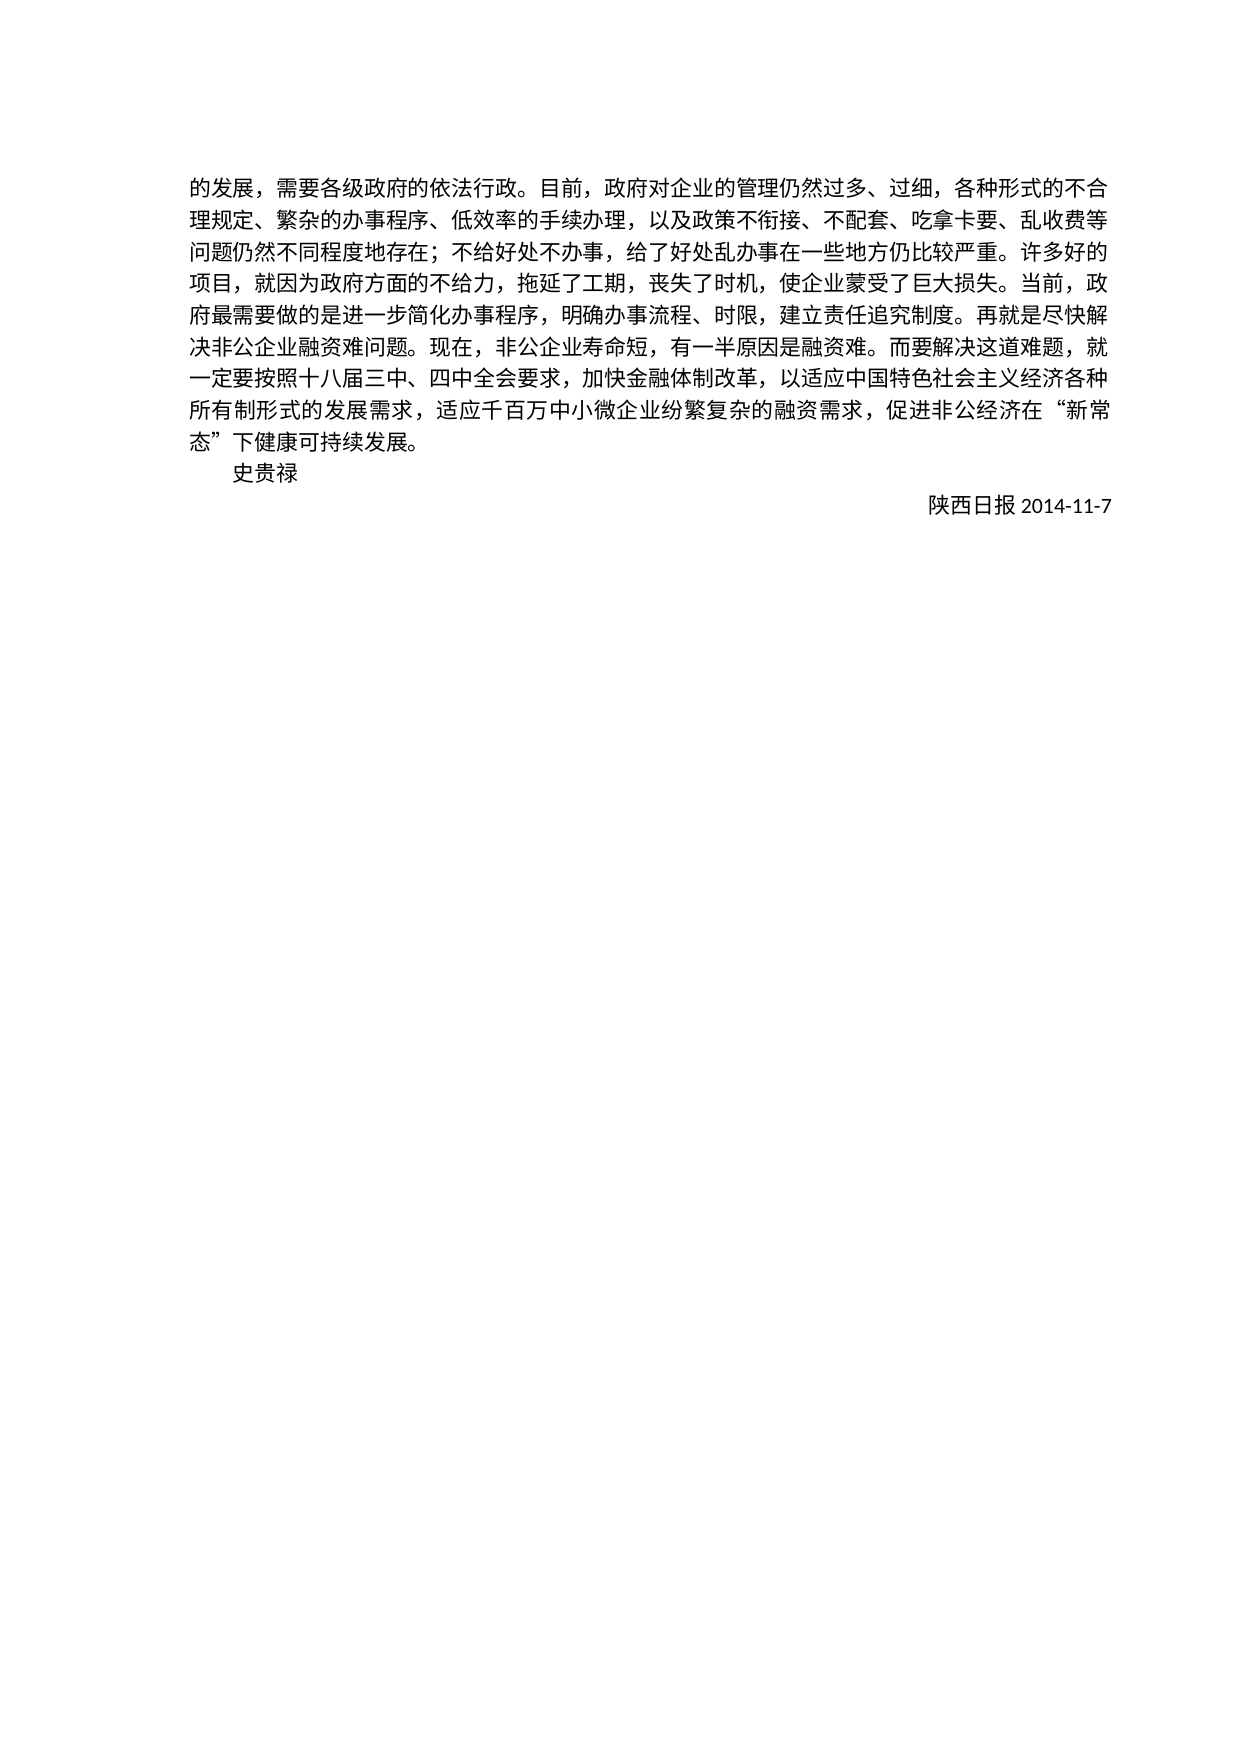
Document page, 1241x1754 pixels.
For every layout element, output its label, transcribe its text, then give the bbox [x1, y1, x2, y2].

text 陕西日报 [189, 488, 1111, 519]
text 史贵禄 [189, 456, 1111, 488]
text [189, 171, 1111, 456]
